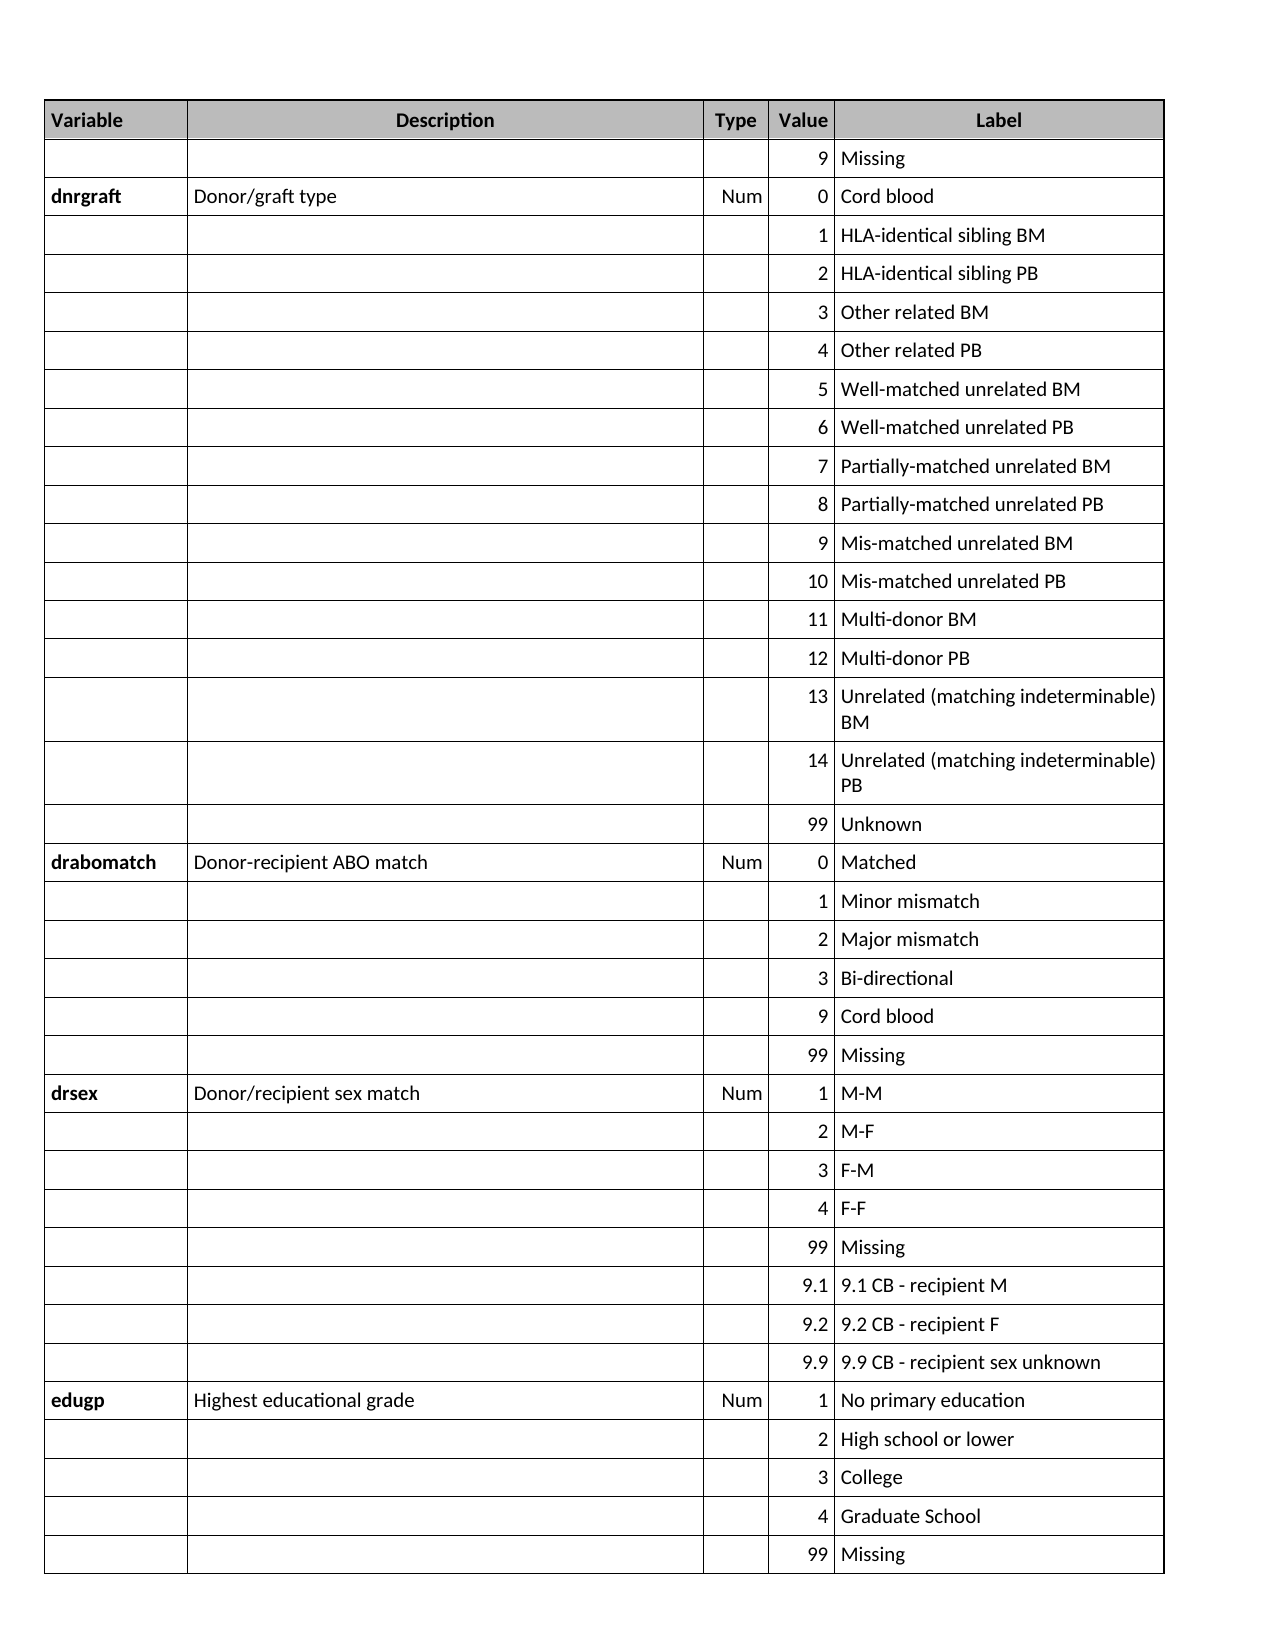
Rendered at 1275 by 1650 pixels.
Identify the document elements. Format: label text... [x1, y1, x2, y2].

table_cell [188, 447, 703, 484]
table_header Variable [45, 101, 187, 138]
table_cell 2 [769, 1113, 834, 1150]
table_cell 0 [769, 844, 834, 881]
table_cell 99 [769, 805, 834, 843]
table_cell Multi-donor BM [835, 601, 1163, 638]
table_cell [704, 332, 768, 369]
table_cell [188, 601, 703, 638]
table_cell [188, 921, 703, 958]
table_cell Multi-donor PB [835, 639, 1163, 677]
table_cell HLA-identical sibling BM [835, 216, 1163, 254]
table_cell 9.1 CB - recipient M [835, 1267, 1163, 1304]
table_cell 8 [769, 486, 834, 523]
table_cell [45, 1344, 187, 1381]
table_cell 6 [769, 409, 834, 446]
table_cell Well-matched unrelated BM [835, 370, 1163, 408]
table_cell [704, 1267, 768, 1304]
table_cell [45, 1305, 187, 1342]
table_cell 3 [769, 1459, 834, 1496]
table_cell 9.2 CB - recipient F [835, 1305, 1163, 1342]
table_cell [704, 255, 768, 292]
table_cell [188, 216, 703, 254]
table_cell [45, 1420, 187, 1458]
table_cell HLA-identical sibling PB [835, 255, 1163, 292]
table_cell [188, 524, 703, 561]
table_cell 13 [769, 678, 834, 741]
table_cell 0 [769, 178, 834, 215]
table_cell [704, 1036, 768, 1073]
table_cell [188, 563, 703, 600]
table_cell [704, 140, 768, 177]
table_cell [45, 601, 187, 638]
table_cell [45, 524, 187, 561]
table_cell 4 [769, 332, 834, 369]
table_cell [704, 370, 768, 408]
table_cell 9.1 [769, 1267, 834, 1304]
table_cell [704, 1190, 768, 1227]
table_cell [704, 1151, 768, 1189]
table_cell 10 [769, 563, 834, 600]
table_cell Num [704, 844, 768, 881]
table_cell High school or lower [835, 1420, 1163, 1458]
table_cell Cord blood [835, 998, 1163, 1035]
table_cell 4 [769, 1190, 834, 1227]
table_header Description [188, 101, 703, 138]
table_cell 14 [769, 742, 834, 804]
table_cell 99 [769, 1536, 834, 1573]
table_cell [704, 882, 768, 920]
table_cell [188, 1190, 703, 1227]
table_cell Graduate School [835, 1497, 1163, 1535]
table_cell M-F [835, 1113, 1163, 1150]
table_cell [188, 1344, 703, 1381]
table_cell Missing [835, 1536, 1163, 1573]
table_cell [188, 1420, 703, 1458]
table_cell [704, 293, 768, 331]
table_cell [45, 1228, 187, 1266]
table_cell 3 [769, 959, 834, 997]
table_cell 4 [769, 1497, 834, 1535]
table_cell 9 [769, 140, 834, 177]
table_cell [188, 1113, 703, 1150]
table_cell F-M [835, 1151, 1163, 1189]
table_cell [45, 1267, 187, 1304]
table_cell [45, 1190, 187, 1227]
table_cell [45, 882, 187, 920]
table_cell [45, 1497, 187, 1535]
table_cell [704, 601, 768, 638]
table_cell [704, 1228, 768, 1266]
table_cell Other related BM [835, 293, 1163, 331]
table_cell [45, 1151, 187, 1189]
table_cell 1 [769, 882, 834, 920]
table_cell College [835, 1459, 1163, 1496]
table_cell Donor/graft type [188, 178, 703, 215]
table_cell Mis-matched unrelated BM [835, 524, 1163, 561]
table_cell [188, 882, 703, 920]
table_cell [188, 332, 703, 369]
table_cell Missing [835, 1228, 1163, 1266]
table_cell 2 [769, 921, 834, 958]
table_cell [45, 486, 187, 523]
table_cell [45, 1459, 187, 1496]
table_cell [188, 409, 703, 446]
table_cell Num [704, 178, 768, 215]
table_cell [45, 1536, 187, 1573]
table_cell No primary education [835, 1382, 1163, 1419]
table_cell [704, 678, 768, 741]
table_cell [45, 409, 187, 446]
table_header Type [704, 101, 768, 138]
table_cell 3 [769, 1151, 834, 1189]
table_cell [45, 921, 187, 958]
table_cell Major mismatch [835, 921, 1163, 958]
table_cell [45, 998, 187, 1035]
table_cell [704, 1420, 768, 1458]
table_cell [45, 742, 187, 804]
table_cell 9.2 [769, 1305, 834, 1342]
table_cell [704, 998, 768, 1035]
table_cell Bi-directional [835, 959, 1163, 997]
table_cell edugp [45, 1382, 187, 1419]
table_cell Missing [835, 140, 1163, 177]
table_cell [188, 1497, 703, 1535]
table_cell 99 [769, 1036, 834, 1073]
table_cell [45, 959, 187, 997]
table_cell [188, 1459, 703, 1496]
table_cell 99 [769, 1228, 834, 1266]
table_cell Num [704, 1382, 768, 1419]
table_cell [704, 959, 768, 997]
table_cell [704, 805, 768, 843]
table_cell Donor/recipient sex match [188, 1075, 703, 1112]
table_cell [188, 998, 703, 1035]
table_cell Missing [835, 1036, 1163, 1073]
table_cell [704, 1344, 768, 1381]
table_cell [45, 447, 187, 484]
table_cell [188, 639, 703, 677]
table_cell [188, 1267, 703, 1304]
table_cell [704, 216, 768, 254]
table_cell [45, 639, 187, 677]
table_cell [45, 140, 187, 177]
table_cell [704, 1459, 768, 1496]
table_cell 9 [769, 524, 834, 561]
table_cell [188, 1228, 703, 1266]
table_header Value [769, 101, 834, 138]
table_cell [704, 447, 768, 484]
table_cell 2 [769, 1420, 834, 1458]
table_cell [704, 524, 768, 561]
table_cell Cord blood [835, 178, 1163, 215]
table_cell dnrgraft [45, 178, 187, 215]
table_cell [704, 563, 768, 600]
table_cell [188, 140, 703, 177]
table_cell [45, 1113, 187, 1150]
table_cell [188, 678, 703, 741]
table_cell 9.9 CB - recipient sex unknown [835, 1344, 1163, 1381]
table_cell [188, 255, 703, 292]
table_cell [704, 1536, 768, 1573]
table_cell Highest educational grade [188, 1382, 703, 1419]
table_cell 1 [769, 1075, 834, 1112]
table_cell 9 [769, 998, 834, 1035]
table_cell drsex [45, 1075, 187, 1112]
table_cell [704, 1113, 768, 1150]
table_cell drabomatch [45, 844, 187, 881]
table_cell [704, 1305, 768, 1342]
table_cell [188, 959, 703, 997]
table_cell 1 [769, 1382, 834, 1419]
table_cell 1 [769, 216, 834, 254]
table_cell Other related PB [835, 332, 1163, 369]
table_cell [45, 332, 187, 369]
table_cell 5 [769, 370, 834, 408]
table_cell [45, 678, 187, 741]
table_cell Donor-recipient ABO match [188, 844, 703, 881]
table_cell Well-matched unrelated PB [835, 409, 1163, 446]
table_cell [704, 1497, 768, 1535]
table_cell [45, 805, 187, 843]
table_cell [188, 1536, 703, 1573]
table_cell F-F [835, 1190, 1163, 1227]
table_cell [188, 1036, 703, 1073]
table_cell [45, 370, 187, 408]
table_cell Unrelated (matching indeterminable) BM [835, 678, 1163, 741]
table_cell Minor mismatch [835, 882, 1163, 920]
table_cell Unknown [835, 805, 1163, 843]
table_cell [188, 486, 703, 523]
table_cell [704, 409, 768, 446]
table_cell Num [704, 1075, 768, 1112]
table_cell [188, 1151, 703, 1189]
table_cell 2 [769, 255, 834, 292]
table_cell 11 [769, 601, 834, 638]
table_cell [45, 293, 187, 331]
table_cell Mis-matched unrelated PB [835, 563, 1163, 600]
table_cell [45, 255, 187, 292]
table_cell [45, 1036, 187, 1073]
table_cell [188, 805, 703, 843]
table_cell Partially-matched unrelated BM [835, 447, 1163, 484]
table_cell [188, 370, 703, 408]
table_cell [704, 639, 768, 677]
table_cell Partially-matched unrelated PB [835, 486, 1163, 523]
table_cell [45, 216, 187, 254]
table_cell Matched [835, 844, 1163, 881]
table_cell 7 [769, 447, 834, 484]
table_cell [45, 563, 187, 600]
table_cell 9.9 [769, 1344, 834, 1381]
table_cell Unrelated (matching indeterminable) PB [835, 742, 1163, 804]
table_cell 3 [769, 293, 834, 331]
table_cell 12 [769, 639, 834, 677]
table_cell M-M [835, 1075, 1163, 1112]
table_cell [704, 921, 768, 958]
table_header Label [835, 101, 1163, 138]
table_cell [188, 293, 703, 331]
table_cell [704, 486, 768, 523]
table_cell [188, 742, 703, 804]
table_cell [188, 1305, 703, 1342]
table_cell [704, 742, 768, 804]
